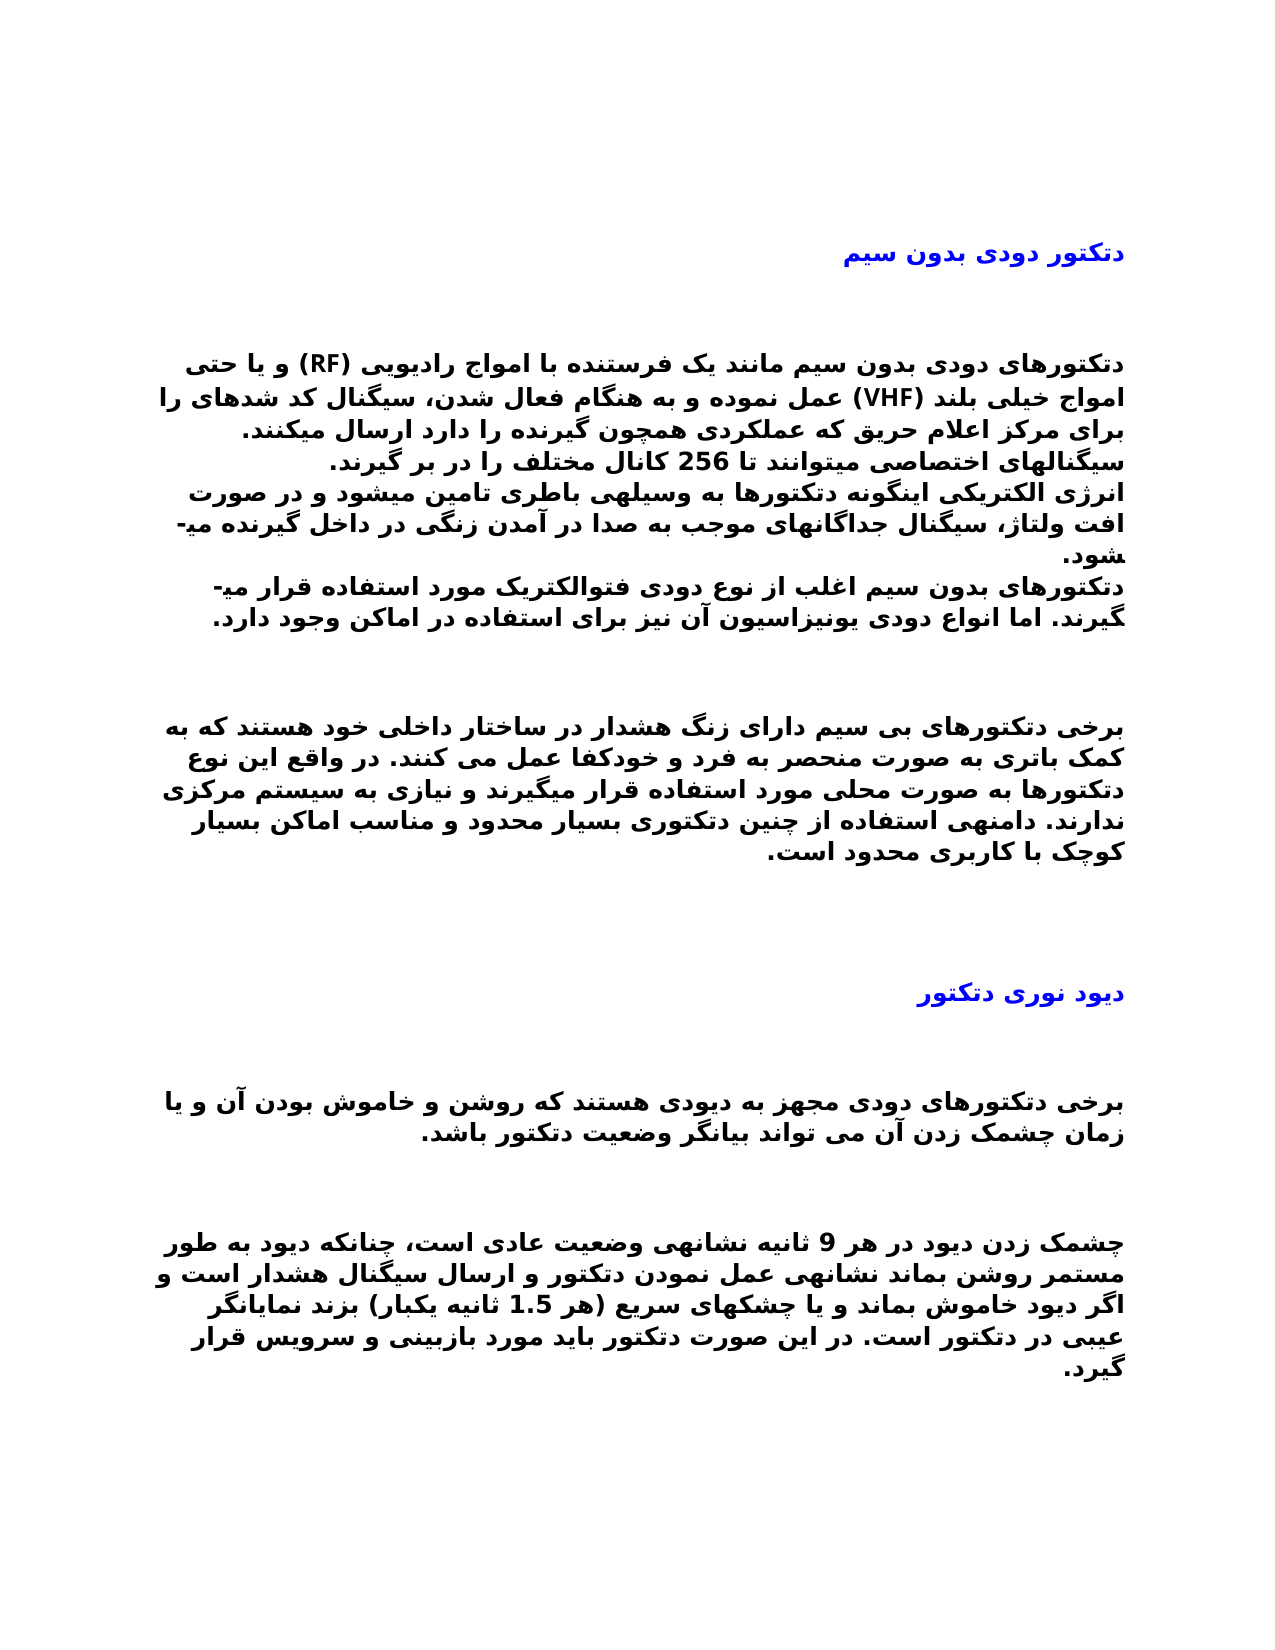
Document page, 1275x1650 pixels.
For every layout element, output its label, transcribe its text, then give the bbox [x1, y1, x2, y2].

text برخی دتکتورهای بی سیم دارای زنگ هشدار در ساختار داخلی خود هستند که به کمک باتری به صورت منحصر به فرد و خودکفا عمل می کنند. در واقع این نوع دتکتورها به صورت محلی مورد استفاده قرار میگیرند و نیازی به سیستم مرکزی ندارند. دامنهی استفاده از چنین دتکتوری بسیار محدود و مناسب اماکن بسیار کوچک با کاربری محدود است. [150, 710, 1125, 867]
text انرژی الکتریکی اینگونه دتکتورها به وسیلهی باطری تامین میشود و در صورت افت ولتاژ، سیگنال جداگانهای موجب به صدا در آمدن زنگی در داخل گیرنده میشود. [150, 476, 1125, 570]
text چشمک زدن دیود در هر 9 ثانیه نشانهی وضعیت عادی است، چنانکه دیود به طور مستمر روشن بماند نشانهی عمل نمودن دتکتور و ارسال سیگنال هشدار است و اگر دیود خاموش بماند و یا چشکهای سریع (هر 1.5 ثانیه یکبار) بزند نمایانگر عیبی در دتکتور است. در این صورت دتکتور باید مورد بازبینی و سرویس قرار گیرد. [150, 1226, 1125, 1382]
text دیود نوری دتکتور [150, 976, 1125, 1007]
text دتکتور دودی بدون سیم [150, 236, 1125, 267]
text دتکتورهای بدون سیم اغلب از نوع دودی فتوالکتریک مورد استفاده قرار میگیرند. اما انواع دودی یونیزاسیون آن نیز برای استفاده در اماکن وجود دارد. [150, 570, 1125, 632]
text دتکتورهای دودی بدون سیم مانند یک فرستنده با امواج رادیویی (RF) و یا حتی امواج خیلی بلند (VHF) عمل نموده و به هنگام فعال شدن، سیگنال کد شدهای را برای مرکز اعلام حریق که عملکردی همچون گیرنده را دارد ارسال میکنند. سیگنالهای اختصاصی میتوانند تا 256 کانال مختلف را در بر گیرند. [150, 345, 1125, 476]
text برخی دتکتورهای دودی مجهز به دیودی هستند که روشن و خاموش بودن آن و یا زمان چشمک زدن آن می تواند بیانگر وضعیت دتکتور باشد. [150, 1085, 1125, 1148]
